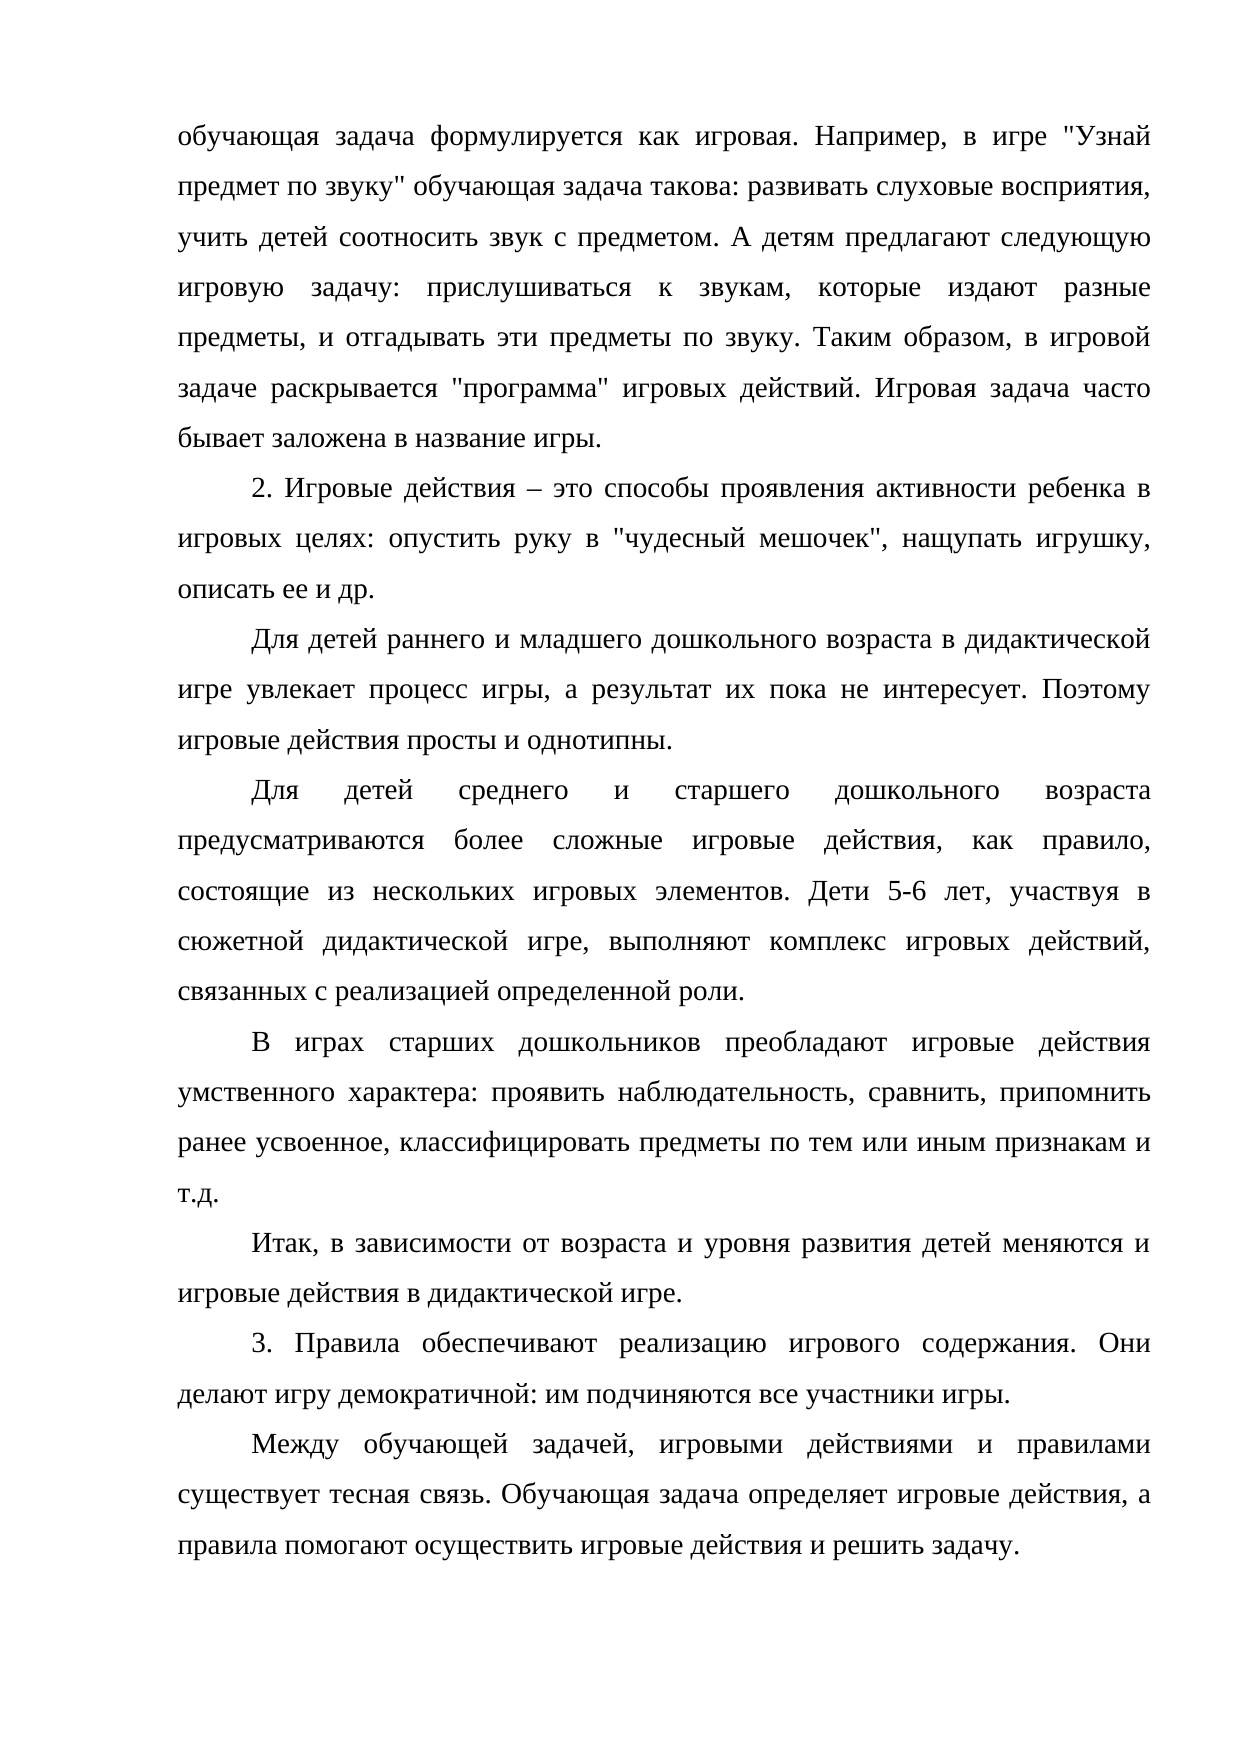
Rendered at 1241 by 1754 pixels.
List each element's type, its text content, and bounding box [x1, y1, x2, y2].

text Для детей раннего и младшего дошкольного возраста в дидактической игре увлекает процесс игры, а результат их пока не интересует. Поэтому игровые действия просты и однотипны. [177, 621, 1152, 755]
text 2. Игровые действия – это способы проявления активности ребенка в игровых целях: опустить руку в "чудесный мешочек", нащупать игрушку, описать ее и др. [177, 470, 1152, 604]
text 3. Правила обеспечивают реализацию игрового содержания. Они делают игру демократичной: им подчиняются все участники игры. [177, 1326, 1152, 1409]
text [177, 118, 1152, 453]
text В играх старших дошкольников преобладают игровые действия умственного характера: проявить наблюдательность, сравнить, припомнить ранее усвоенное, классифицировать предметы по тем или иным признакам и т.д. [177, 1024, 1152, 1208]
text Между обучающей задачей, игровыми действиями и правилами существует тесная связь. Обучающая задача определяет игровые действия, а правила помогают осуществить игровые действия и решить задачу. [177, 1426, 1152, 1560]
text Для детей среднего и старшего дошкольного возраста предусматриваются более сложные игровые действия, как правило, состоящие из нескольких игровых элементов. Дети 5-6 лет, участвуя в сюжетной дидактической игре, выполняют комплекс игровых действий, связанных с реализацией определенной роли. [177, 772, 1152, 1007]
text Итак, в зависимости от возраста и уровня развития детей меняются и игровые действия в дидактической игре. [177, 1225, 1152, 1309]
